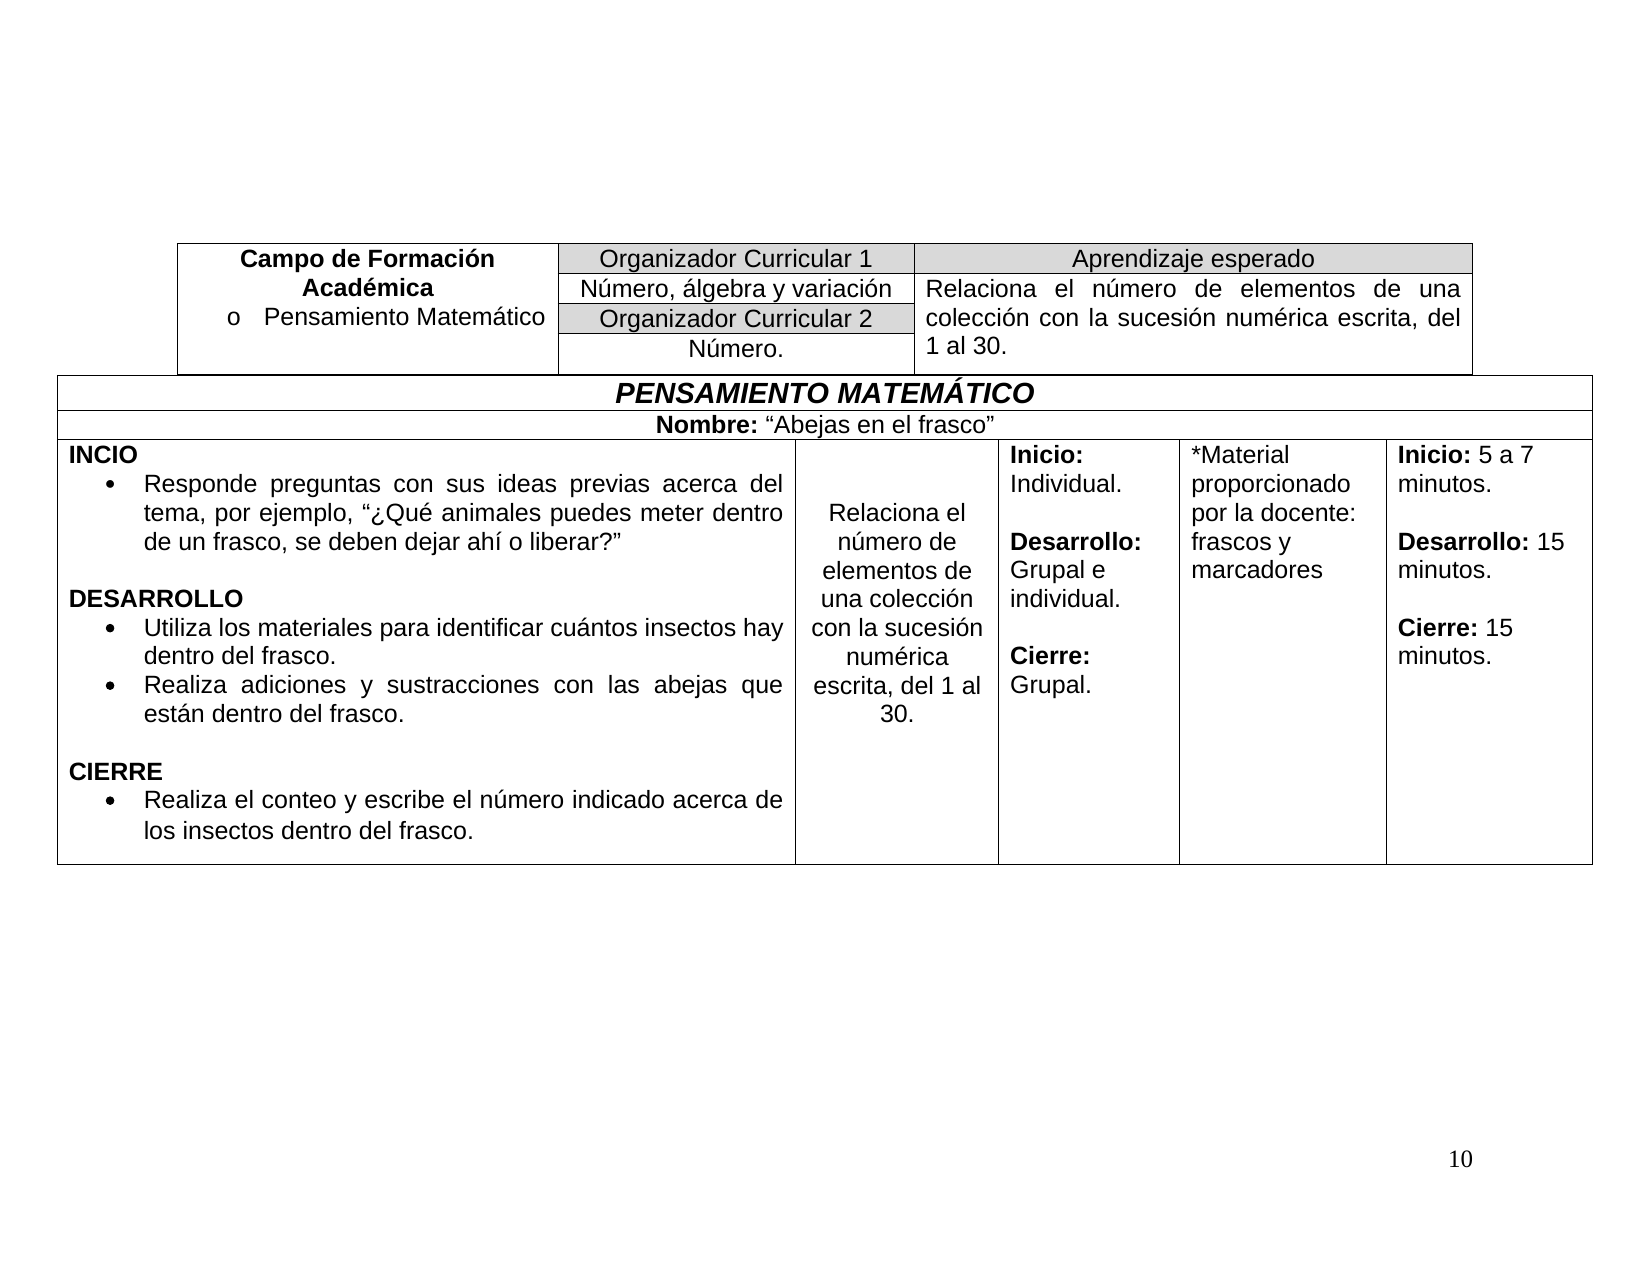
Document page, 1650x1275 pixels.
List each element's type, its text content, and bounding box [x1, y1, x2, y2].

table_header Organizador Curricular 1 [559, 244, 914, 273]
table_cell Relaciona el número de elementos de una colección con la sucesión numérica escrita, del 1 al 30. [796, 440, 998, 864]
table_cell *Material proporcionado por la docente: frascos y marcadores [1180, 440, 1386, 864]
table_header PENSAMIENTO MATEMÁTICO [58, 376, 1592, 409]
table_cell Relaciona el número de elementos de una colección con la sucesión numérica escrita, del 1 al 30. [915, 274, 1472, 374]
table_header Aprendizaje esperado [915, 244, 1472, 273]
table_cell Organizador Curricular 2 [559, 304, 914, 333]
table_cell INCIO Responde preguntas con sus ideas previas acerca del tema, por ejemplo, “¿Qué animales puedes meter dentro de un frasco, se deben dejar ahí o liberar?” DESARROLLO Utiliza los materiales para identificar cuántos insectos hay dentro del frasco. Realiza adiciones y sustracciones con las abejas que están dentro del frasco. CIERRE Realiza el conteo y escribe el número indicado acerca de los insectos dentro del frasco. [58, 440, 795, 864]
table_cell Número, álgebra y variación [559, 274, 914, 303]
table_cell Nombre: “Abejas en el frasco” [58, 411, 1592, 439]
table_cell Inicio: 5 a 7 minutos. Desarrollo: 15 minutos. Cierre: 15 minutos. [1387, 440, 1592, 864]
table_header Campo de Formación Académica Pensamiento Matemático [178, 244, 558, 374]
table_cell Inicio: Individual. Desarrollo: Grupal e individual. Cierre: Grupal. [999, 440, 1179, 864]
table_cell Número. [559, 334, 914, 374]
